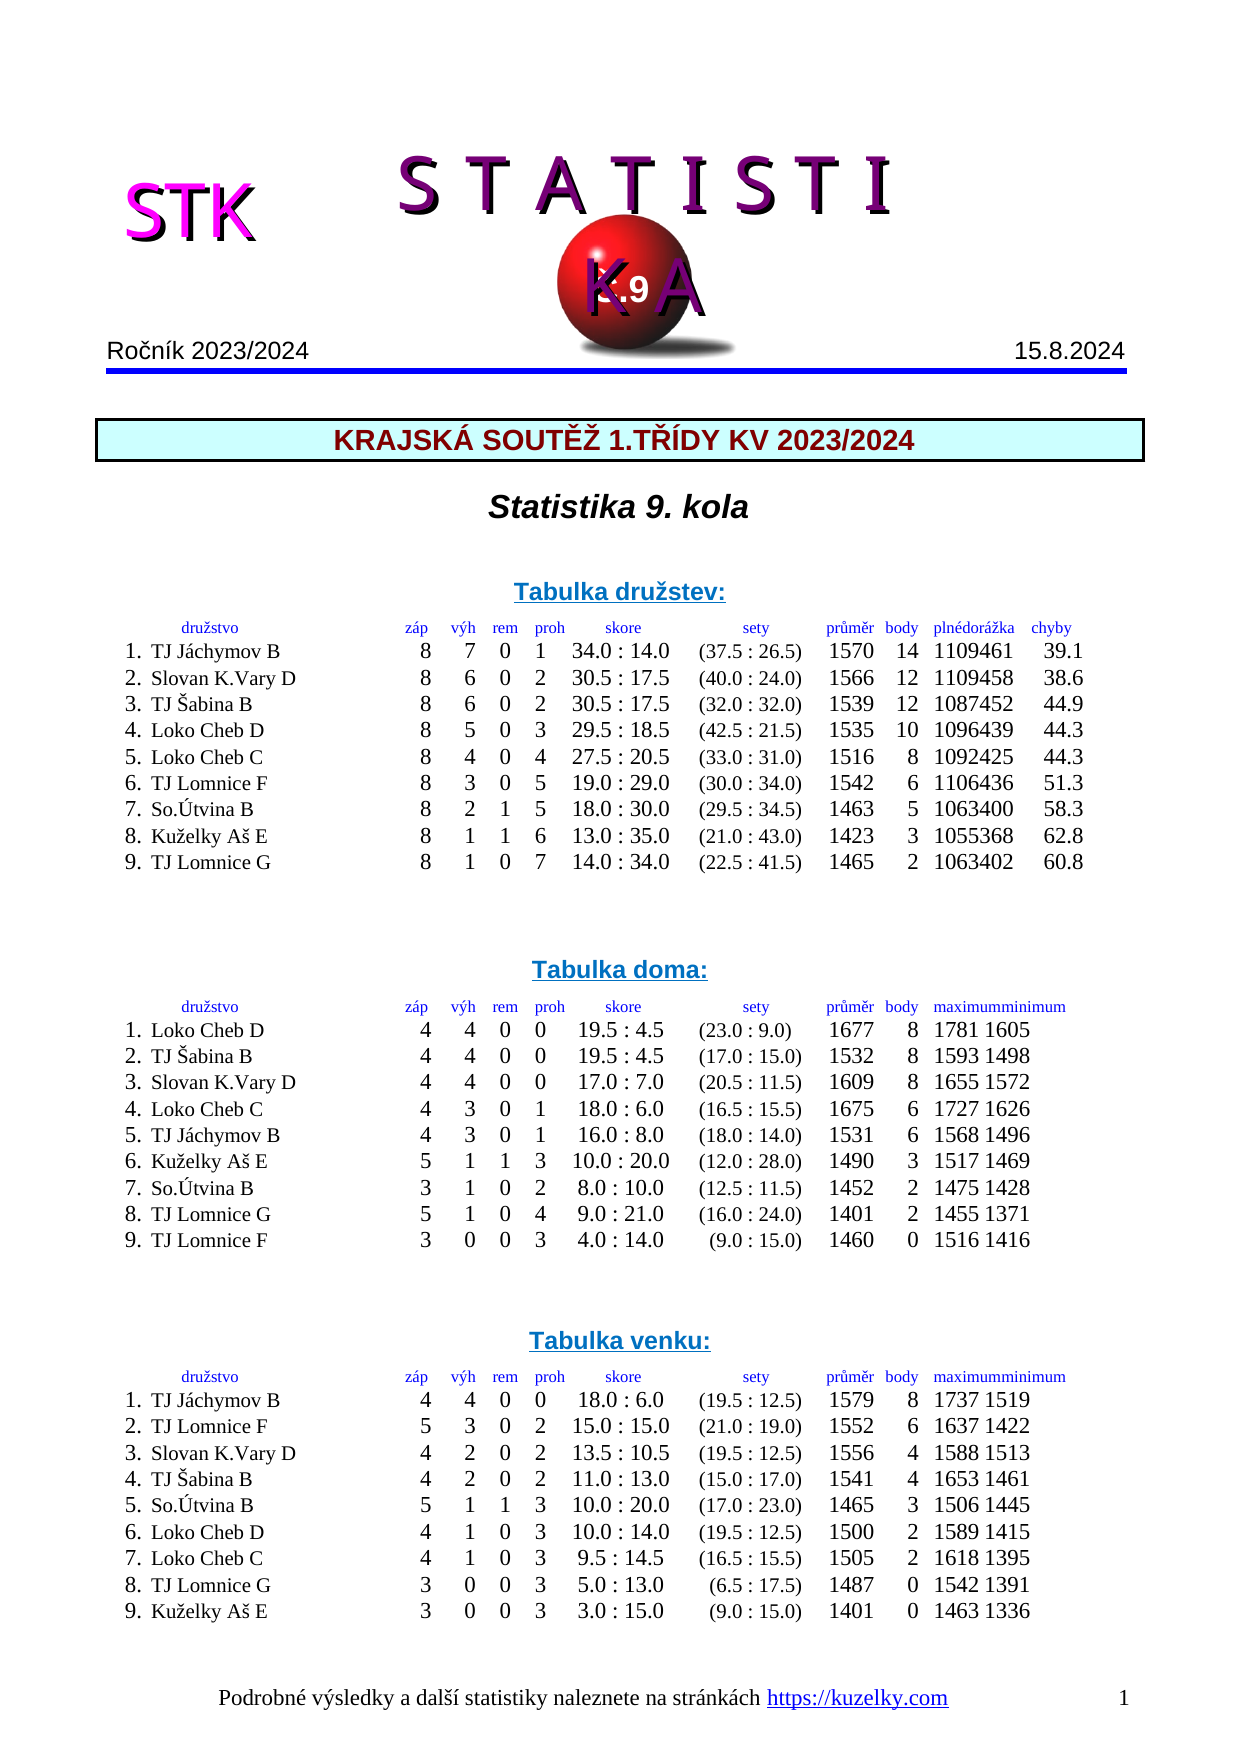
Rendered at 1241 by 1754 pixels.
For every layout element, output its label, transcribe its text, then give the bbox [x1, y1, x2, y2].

text 8. Kuželky Aš E 8 1 1 6 13.0 : 35.0 (21.0 : 43.0) 1423 3 1055 368 62.8 [106, 822, 1134, 848]
text 4. Loko Cheb C 4 3 0 1 18.0 : 6.0 (16.5 : 15.5) 1675 6 1727 1626 [106, 1095, 1134, 1121]
text 9. Kuželky Aš E 3 0 0 3 3.0 : 15.0 (9.0 : 15.0) 1401 0 1463 1336 [106, 1597, 1134, 1623]
text 8. TJ Lomnice G 3 0 0 3 5.0 : 13.0 (6.5 : 17.5) 1487 0 1542 1391 [106, 1571, 1134, 1597]
text družstvo záp výh rem proh skore sety průměr body plné dorážka chyby [106, 618, 1134, 637]
text 3. TJ Šabina B 8 6 0 2 30.5 : 17.5 (32.0 : 32.0) 1539 12 1087 452 44.9 [106, 690, 1134, 716]
text 1. TJ Jáchymov B 4 4 0 0 18.0 : 6.0 (19.5 : 12.5) 1579 8 1737 1519 [106, 1386, 1134, 1412]
text 5. So.Útvina B 5 1 1 3 10.0 : 20.0 (17.0 : 23.0) 1465 3 1506 1445 [106, 1492, 1134, 1518]
text družstvo záp výh rem proh skore sety průměr body maximum minimum [106, 996, 1134, 1016]
text 5. TJ Jáchymov B 4 3 0 1 16.0 : 8.0 (18.0 : 14.0) 1531 6 1568 1496 [106, 1121, 1134, 1147]
text Tabulka družstev: [94, 577, 1145, 606]
text 6. TJ Lomnice F 8 3 0 5 19.0 : 29.0 (30.0 : 34.0) 1542 6 1106 436 51.3 [106, 769, 1134, 796]
text 6. Kuželky Aš E 5 1 1 3 10.0 : 20.0 (12.0 : 28.0) 1490 3 1517 1469 [106, 1147, 1134, 1174]
text družstvo záp výh rem proh skore sety průměr body maximum minimum [106, 1367, 1134, 1386]
text 5. Loko Cheb C 8 4 0 4 27.5 : 20.5 (33.0 : 31.0) 1516 8 1092 425 44.3 [106, 743, 1134, 769]
text 7. So.Útvina B 3 1 0 2 8.0 : 10.0 (12.5 : 11.5) 1452 2 1475 1428 [106, 1174, 1134, 1200]
text Statistika 9. kola [106, 487, 1134, 526]
text 1. Loko Cheb D 4 4 0 0 19.5 : 4.5 (23.0 : 9.0) 1677 8 1781 1605 [106, 1016, 1134, 1042]
text 6. Loko Cheb D 4 1 0 3 10.0 : 14.0 (19.5 : 12.5) 1500 2 1589 1415 [106, 1518, 1134, 1544]
text 7. So.Útvina B 8 2 1 5 18.0 : 30.0 (29.5 : 34.5) 1463 5 1063 400 58.3 [106, 796, 1134, 822]
text 8. TJ Lomnice G 5 1 0 4 9.0 : 21.0 (16.0 : 24.0) 1401 2 1455 1371 [106, 1200, 1134, 1226]
subtitle Krajská soutěž 1.třídy KV 2023/2024 [98, 421, 1142, 459]
text 3. Slovan K.Vary D 4 4 0 0 17.0 : 7.0 (20.5 : 11.5) 1609 8 1655 1572 [106, 1068, 1134, 1095]
text Č.9 [106, 267, 587, 310]
text Tabulka venku: [94, 1326, 1145, 1354]
text Tabulka doma: [94, 955, 1145, 984]
text 2. TJ Lomnice F 5 3 0 2 15.0 : 15.0 (21.0 : 19.0) 1552 6 1637 1422 [106, 1412, 1134, 1439]
text 9. TJ Lomnice F 3 0 0 3 4.0 : 14.0 (9.0 : 15.0) 1460 0 1516 1416 [106, 1226, 1134, 1253]
text Ročník 2023/2024 15.8.2024 [106, 336, 1134, 365]
text 9. TJ Lomnice G 8 1 0 7 14.0 : 34.0 (22.5 : 41.5) 1465 2 1063 402 60.8 [106, 848, 1134, 874]
text 1. TJ Jáchymov B 8 7 0 1 34.0 : 14.0 (37.5 : 26.5) 1570 14 1109 461 39.1 [106, 637, 1134, 664]
text Č.9 [687, 267, 1134, 310]
text 4. Loko Cheb D 8 5 0 3 29.5 : 18.5 (42.5 : 21.5) 1535 10 1096 439 44.3 [106, 716, 1134, 743]
text Č.9 [609, 267, 671, 310]
text 2. TJ Šabina B 4 4 0 0 19.5 : 4.5 (17.0 : 15.0) 1532 8 1593 1498 [106, 1042, 1134, 1068]
text 3. Slovan K.Vary D 4 2 0 2 13.5 : 10.5 (19.5 : 12.5) 1556 4 1588 1513 [106, 1439, 1134, 1465]
text 2. Slovan K.Vary D 8 6 0 2 30.5 : 17.5 (40.0 : 24.0) 1566 12 1109 458 38.6 [106, 664, 1134, 690]
text 4. TJ Šabina B 4 2 0 2 11.0 : 13.0 (15.0 : 17.0) 1541 4 1653 1461 [106, 1465, 1134, 1492]
text 7. Loko Cheb C 4 1 0 3 9.5 : 14.5 (16.5 : 15.5) 1505 2 1618 1395 [106, 1544, 1134, 1571]
